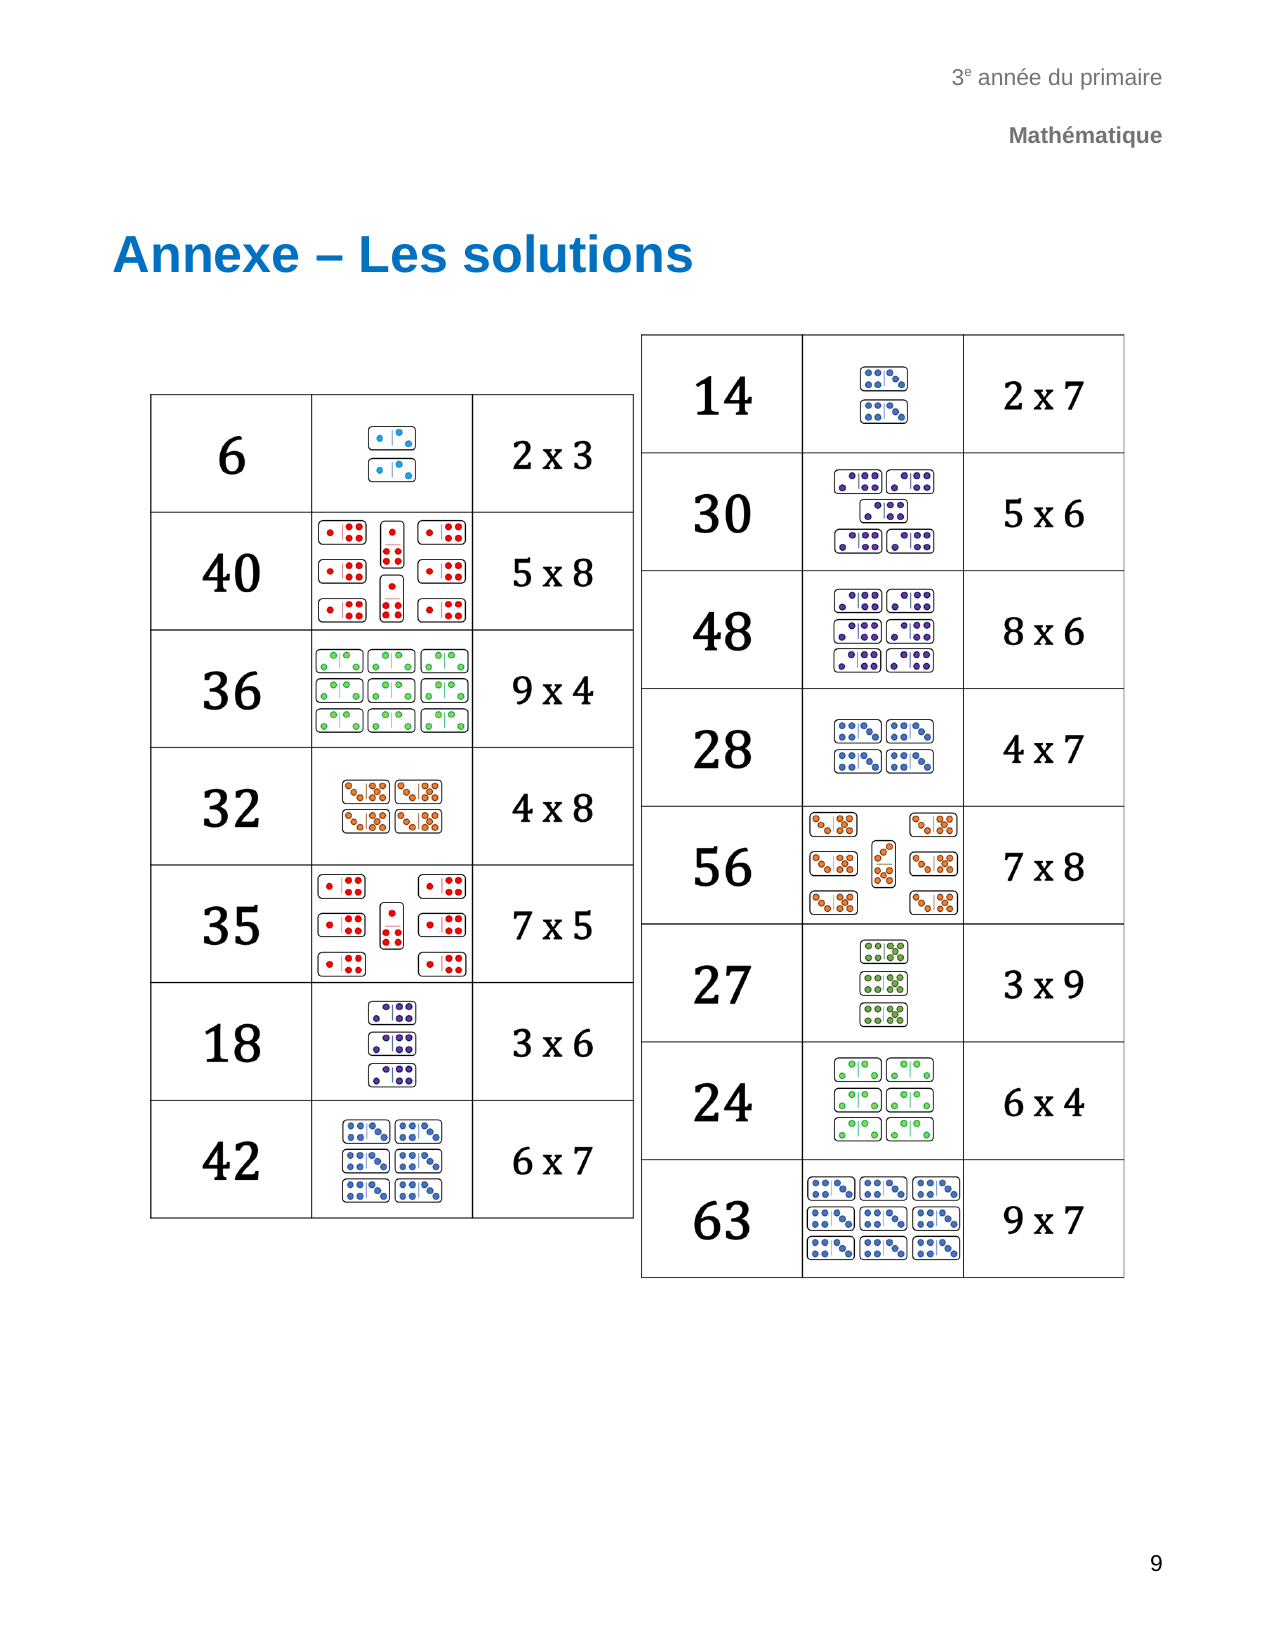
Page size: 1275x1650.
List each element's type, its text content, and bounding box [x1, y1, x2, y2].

text Mathématique [112, 122, 1162, 148]
picture [150, 334, 1125, 1286]
text Annexe – Les solutions [112, 223, 1162, 283]
